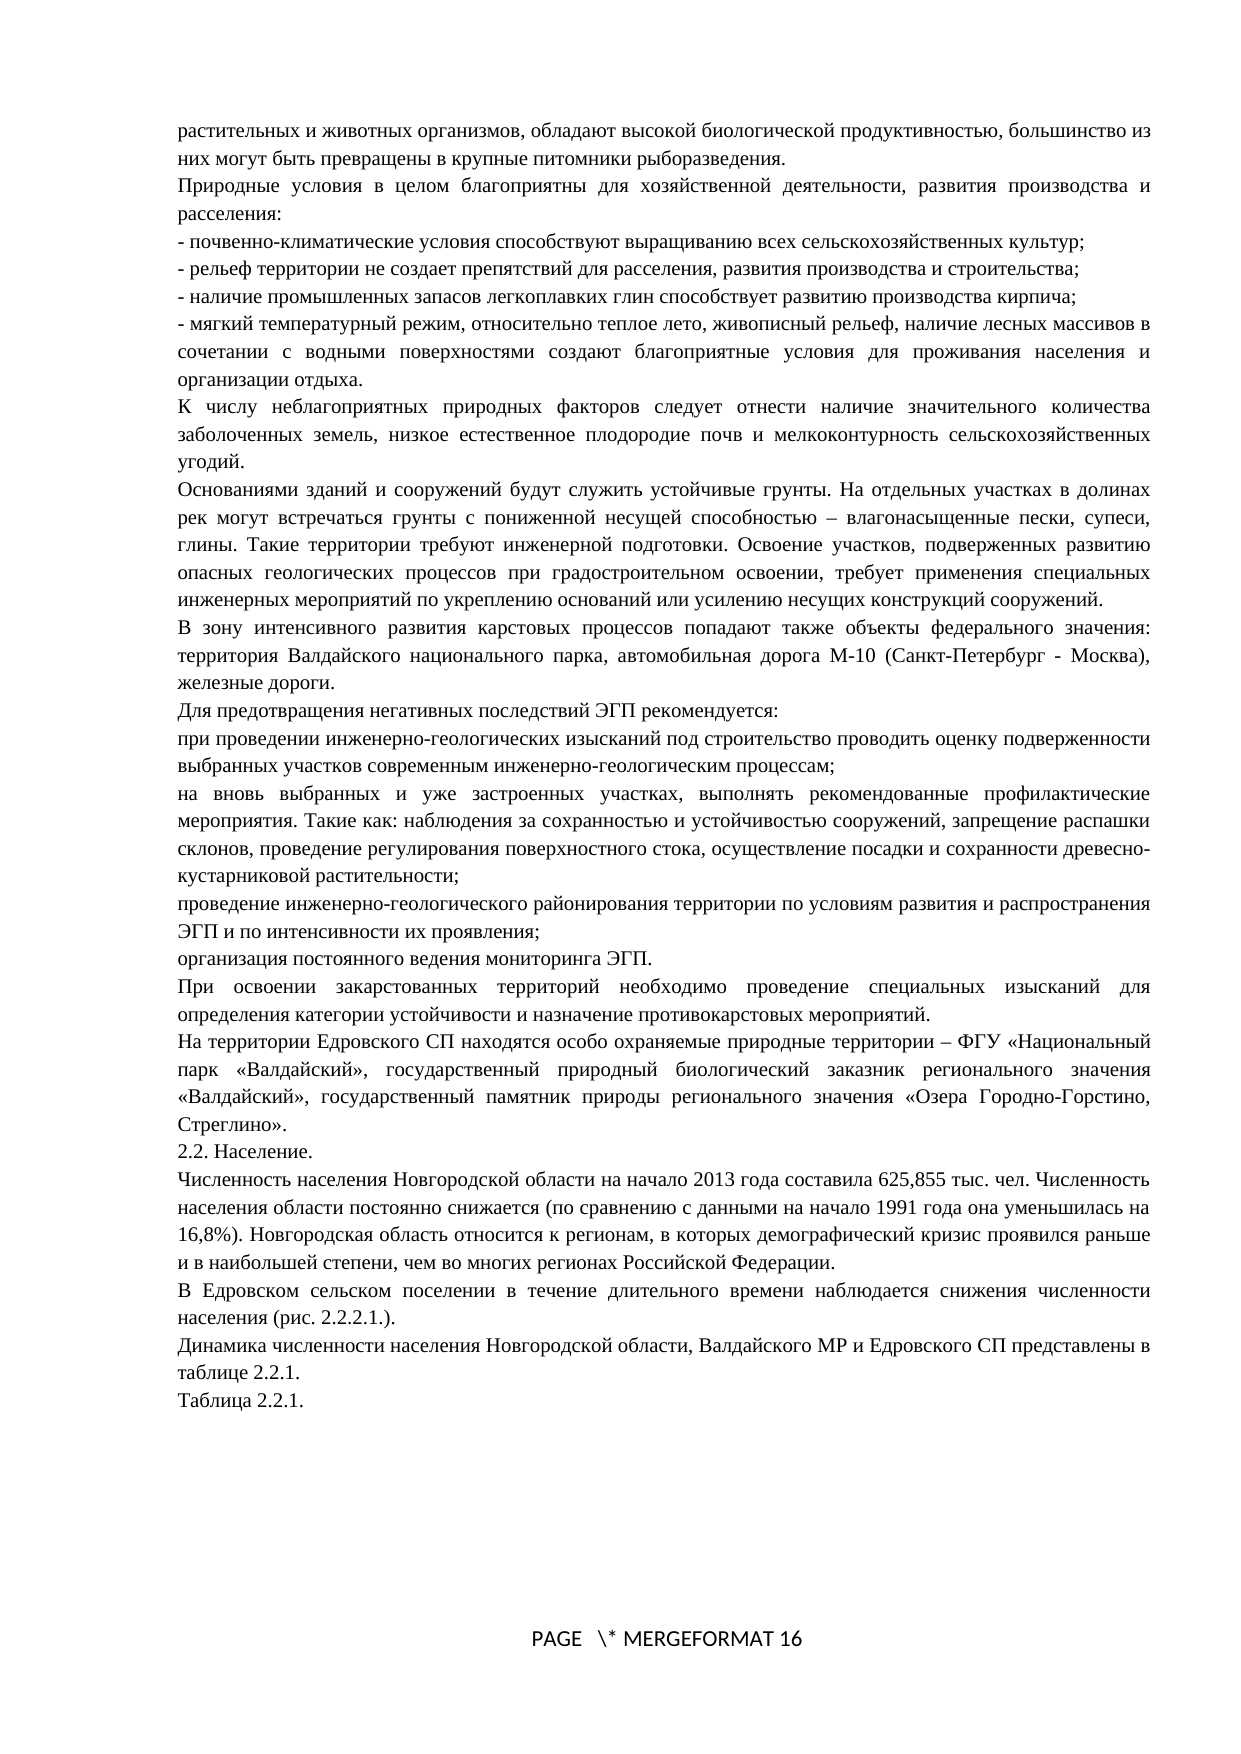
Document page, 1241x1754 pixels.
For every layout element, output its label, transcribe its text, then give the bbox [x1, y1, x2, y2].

text 2.2. Население. [177, 1139, 1152, 1163]
text - рельеф территории не создает препятствий для расселения, развития производства и строительства; [177, 256, 1152, 280]
text Таблица 2.2.1. [177, 1388, 1152, 1412]
text К числу неблагоприятных природных факторов следует отнести наличие значительного количества заболоченных земель, низкое естественное плодородие почв и мелкоконтурность сельскохозяйственных угодий. [177, 394, 1152, 473]
text Для предотвращения негативных последствий ЭГП рекомендуется: [177, 698, 1152, 722]
text на вновь выбранных и уже застроенных участках, выполнять рекомендованные профилактические мероприятия. Такие как: наблюдения за сохранностью и устойчивостью сооружений, запрещение распашки склонов, проведение регулирования поверхностного стока, осуществление посадки и сохранности древесно-кустарниковой растительности; [177, 781, 1152, 887]
text - мягкий температурный режим, относительно теплое лето, живописный рельеф, наличие лесных массивов в сочетании с водными поверхностями создают благоприятные условия для проживания населения и организации отдыха. [177, 311, 1152, 391]
text - почвенно-климатические условия способствуют выращиванию всех сельскохозяйственных культур; [177, 228, 1152, 253]
text На территории Едровского СП находятся особо охраняемые природные территории – ФГУ «Национальный парк «Валдайский», государственный природный биологический заказник регионального значения «Валдайский», государственный памятник природы регионального значения «Озера Городно-Горстино, Стреглино». [177, 1029, 1152, 1136]
text Природные условия в целом благоприятны для хозяйственной деятельности, развития производства и расселения: [177, 173, 1152, 225]
text организация постоянного ведения мониторинга ЭГП. [177, 946, 1152, 970]
text В зону интенсивного развития карстовых процессов попадают также объекты федерального значения: территория Валдайского национального парка, автомобильная дорога М-10 (Санкт-Петербург - Москва), железные дороги. [177, 615, 1152, 694]
text При освоении закарстованных территорий необходимо проведение специальных изысканий для определения категории устойчивости и назначение противокарстовых мероприятий. [177, 974, 1152, 1026]
text Основаниями зданий и сооружений будут служить устойчивые грунты. На отдельных участках в долинах рек могут встречаться грунты с пониженной несущей способностью – влагонасыщенные пески, супеси, глины. Такие территории требуют инженерной подготовки. Освоение участков, подверженных развитию опасных геологических процессов при градостроительном освоении, требует применения специальных инженерных мероприятий по укреплению оснований или усилению несущих конструкций сооружений. [177, 477, 1152, 611]
text Численность населения Новгородской области на начало 2013 года составила 625,855 тыс. чел. Численность населения области постоянно снижается (по сравнению с данными на начало 1991 года она уменьшилась на 16,8%). Новгородская область относится к регионам, в которых демографический кризис проявился раньше и в наибольшей степени, чем во многих регионах Российской Федерации. [177, 1167, 1152, 1274]
text при проведении инженерно-геологических изысканий под строительство проводить оценку подверженности выбранных участков современным инженерно-геологическим процессам; [177, 725, 1152, 777]
text проведение инженерно-геологического районирования территории по условиям развития и распространения ЭГП и по интенсивности их проявления; [177, 891, 1152, 943]
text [177, 118, 1152, 170]
text Динамика численности населения Новгородской области, Валдайского МР и Едровского СП представлены в таблице 2.2.1. [177, 1333, 1152, 1384]
text - наличие промышленных запасов легкоплавких глин способствует развитию производства кирпича; [177, 284, 1152, 308]
text В Едровском сельском поселении в течение длительного времени наблюдается снижения численности населения (рис. 2.2.2.1.). [177, 1277, 1152, 1329]
